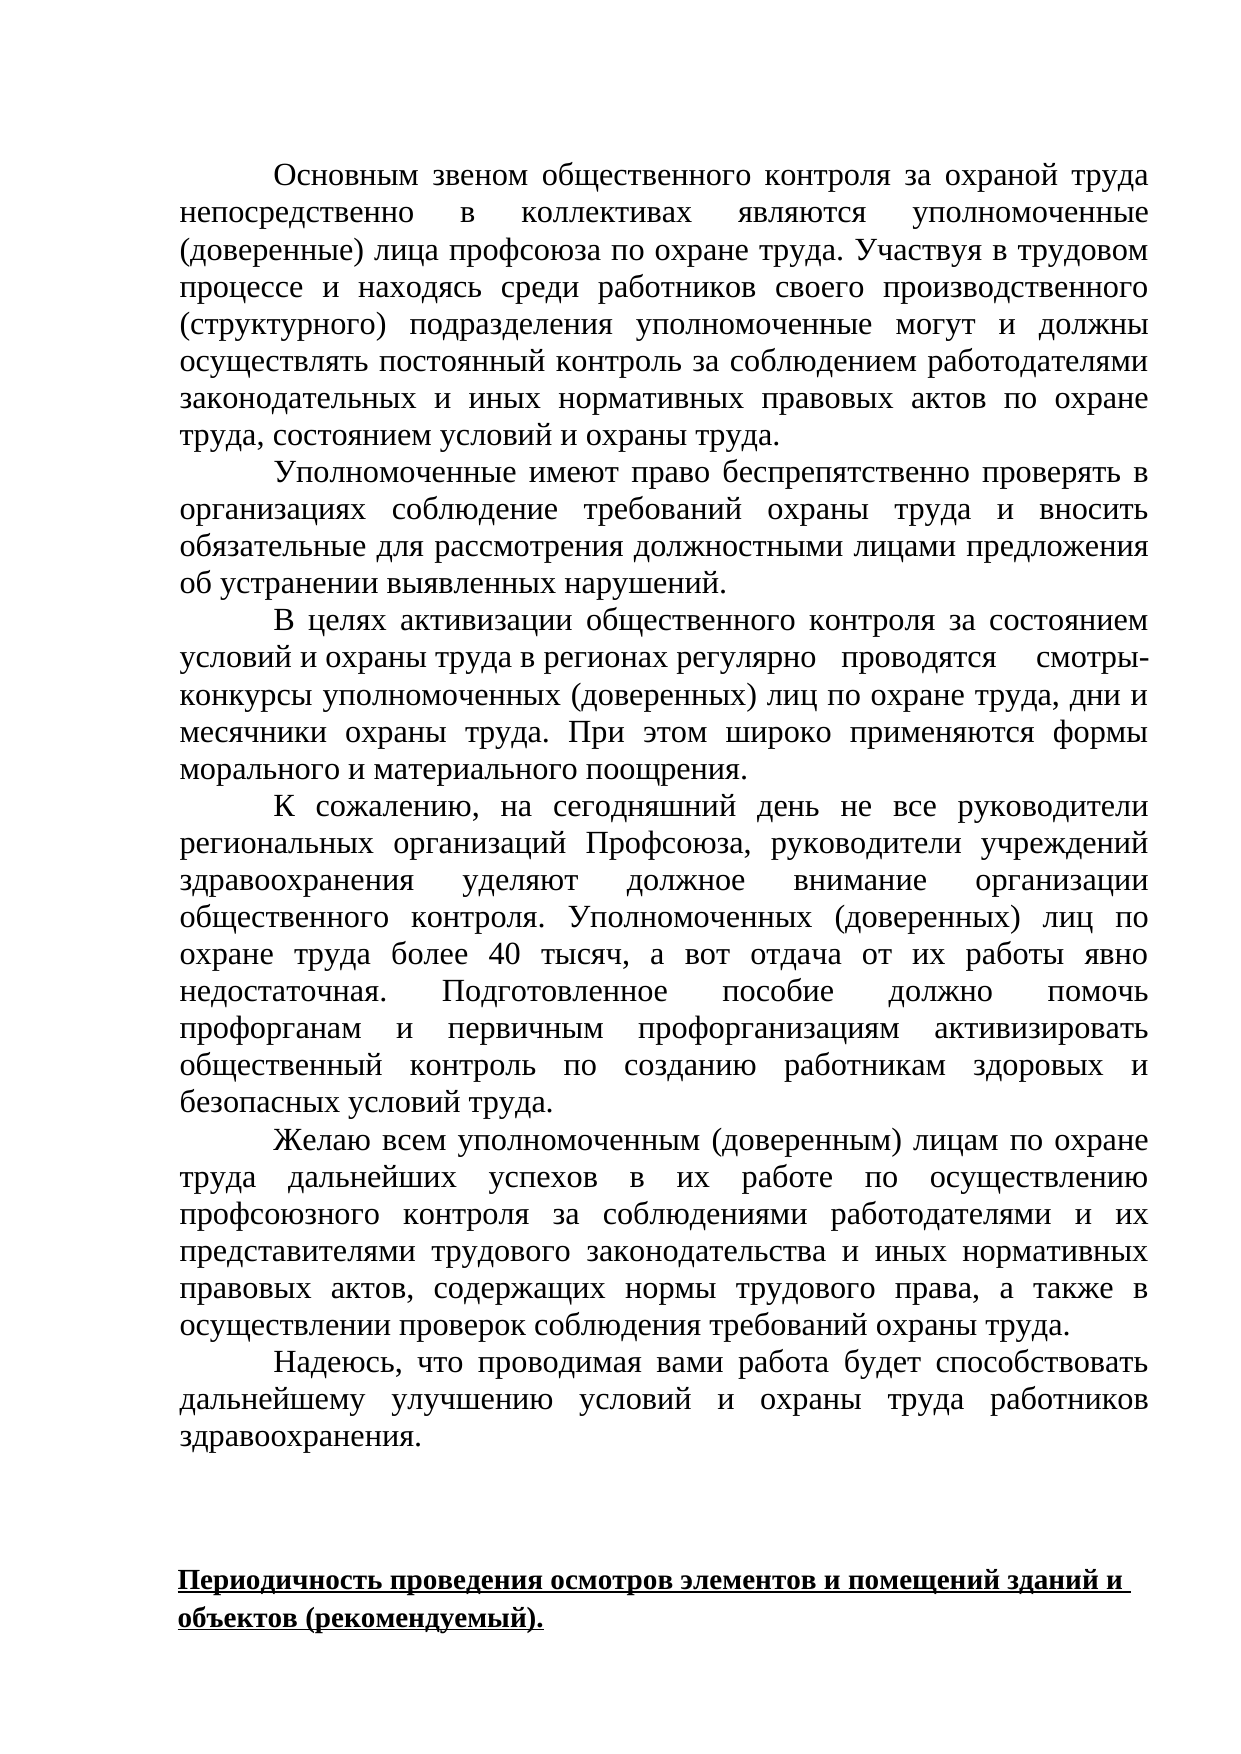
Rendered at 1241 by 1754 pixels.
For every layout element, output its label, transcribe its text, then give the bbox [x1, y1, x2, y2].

text Уполномоченные имеют право беспрепятственно проверять в организациях соблюдение требований охраны труда и вносить обязательные для рассмотрения должностными лицами предложения об устранении выявленных нарушений. [179, 452, 1149, 601]
text Основным звеном общественного контроля за охраной труда непосредственно в коллективах являются уполномоченные (доверенные) лица профсоюза по охране труда. Участвуя в трудовом процессе и находясь среди работников своего производственного (структурного) подразделения уполномоченные могут и должны осуществлять постоянный контроль за соблюдением работодателями законодательных и иных нормативных правовых актов по охране труда, состоянием условий и охраны труда. [179, 156, 1149, 452]
text Периодичность проведения осмотров элементов и помещений зданий и объектов (рекомендуемый). [177, 1559, 1156, 1634]
text Надеюсь, что проводимая вами работа будет способствовать дальнейшему улучшению условий и охраны труда работников здравоохранения. [179, 1342, 1149, 1453]
text В целях активизации общественного контроля за состоянием условий и охраны труда в регионах регулярно проводятся смотры-конкурсы уполномоченных (доверенных) лиц по охране труда, дни и месячники охраны труда. При этом широко применяются формы морального и материального поощрения. [179, 601, 1149, 786]
text К сожалению, на сегодняшний день не все руководители региональных организаций Профсоюза, руководители учреждений здравоохранения уделяют должное внимание организации общественного контроля. Уполномоченных (доверенных) лиц по охране труда более 40 тысяч, а вот отдача от их работы явно недостаточная. Подготовленное пособие должно помочь профорганам и первичным профорганизациям активизировать общественный контроль по созданию работникам здоровых и безопасных условий труда. [179, 786, 1149, 1120]
text Желаю всем уполномоченным (доверенным) лицам по охране труда дальнейших успехов в их работе по осуществлению профсоюзного контроля за соблюдениями работодателями и их представителями трудового законодательства и иных нормативных правовых актов, содержащих нормы трудового права, а также в осуществлении проверок соблюдения требований охраны труда. [179, 1120, 1149, 1342]
